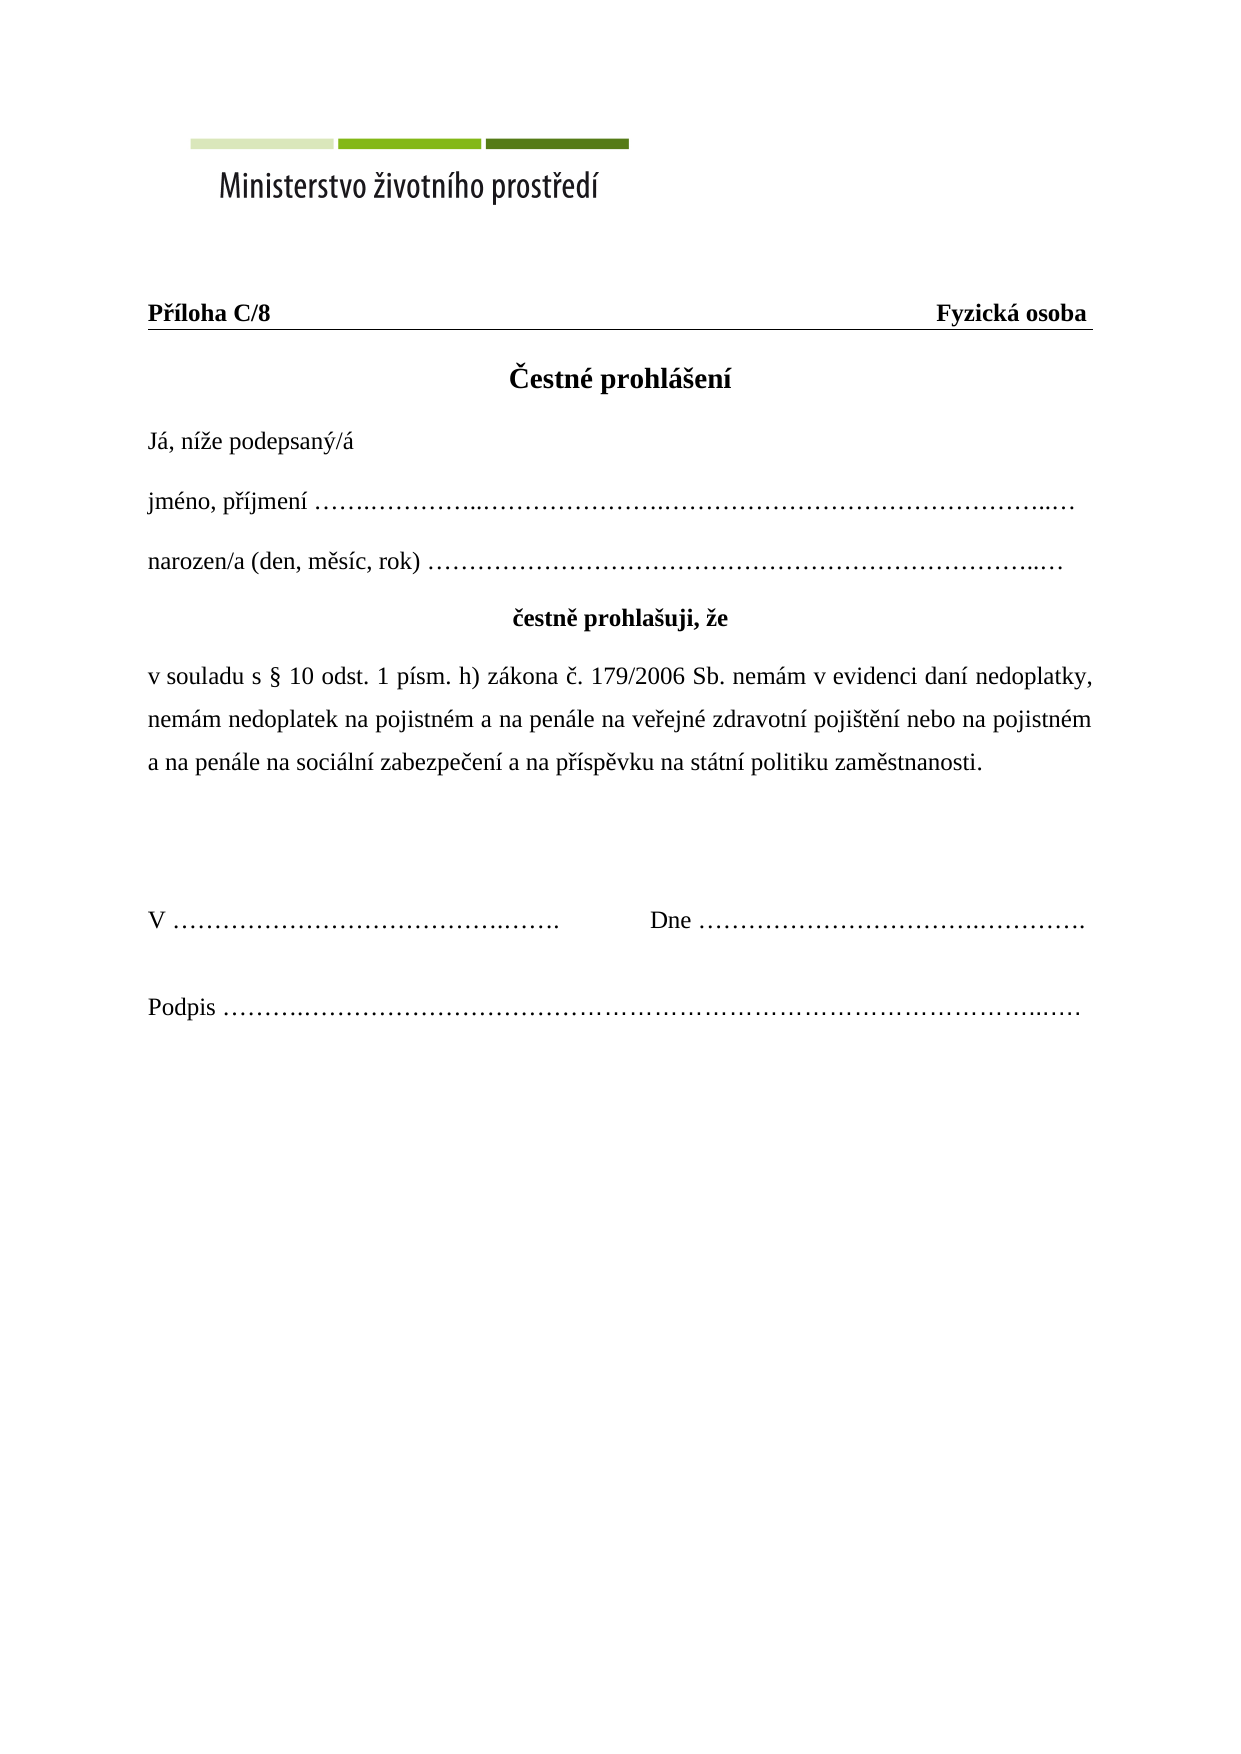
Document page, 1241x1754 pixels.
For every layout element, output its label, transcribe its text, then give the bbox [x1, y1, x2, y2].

text jméno, příjmení …….…………..………………….………………………………………..… [148, 486, 1093, 515]
text Podpis ……….……………………………………………………………………………...…. [148, 992, 1093, 1021]
text Čestné prohlášení [148, 361, 1093, 395]
picture [147, 73, 672, 270]
text Příloha C/8 Fyzická osoba [148, 298, 1093, 329]
text V ………………………………….……. Dne …………………………….…………. [148, 905, 1093, 934]
text narozen/a (den, měsíc, rok) ………………………………………………………………..… [148, 546, 1093, 575]
text čestně prohlašuji, že [148, 603, 1093, 632]
text v souladu s § 10 odst. 1 písm. h) zákona č. 179/2006 Sb. nemám v evidenci daní nedoplatky, nemám nedoplatek na pojistném a na penále na veřejné zdravotní pojištění nebo na pojistném a na penále na sociální zabezpečení a na příspěvku na státní politiku zaměstnanosti. [148, 661, 1093, 776]
text Já, níže podepsaný/á [148, 426, 1093, 455]
